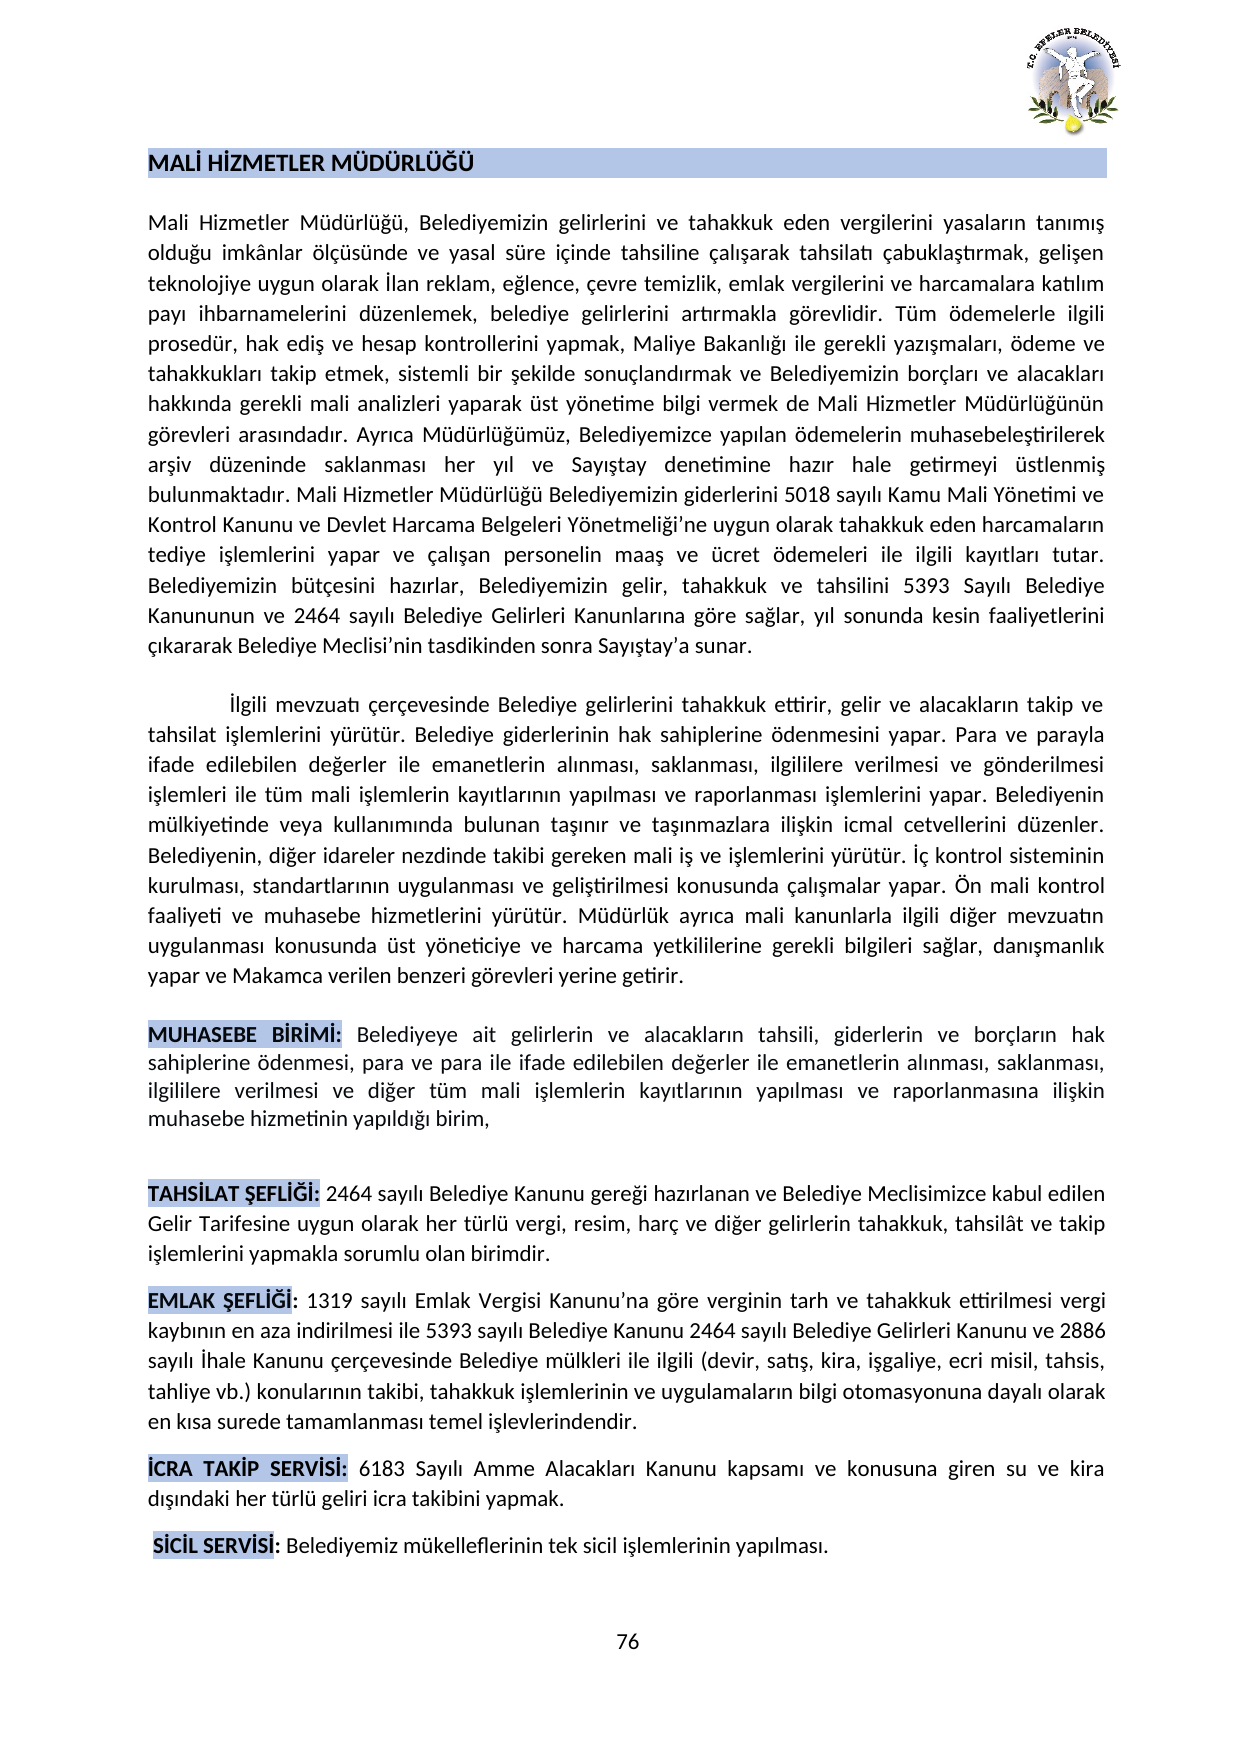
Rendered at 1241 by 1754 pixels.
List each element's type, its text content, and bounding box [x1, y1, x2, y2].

subtitle MALİ HİZMETLER MÜDÜRLÜĞÜ [148, 148, 1107, 178]
text İlgili mevzuatı çerçevesinde Belediye gelirlerini tahakkuk ettirir, gelir ve alacakların takip ve tahsilat işlemlerini yürütür. Belediye giderlerinin hak sahiplerine ödenmesini yapar. Para ve parayla ifade edilebilen değerler ile emanetlerin alınması, saklanması, ilgililere verilmesi ve gönderilmesi işlemleri ile tüm mali işlemlerin kayıtlarının yapılması ve raporlanması işlemlerini yapar. Belediyenin mülkiyetinde veya kullanımında bulunan taşınır ve taşınmazlara ilişkin icmal cetvellerini düzenler. Belediyenin, diğer idareler nezdinde takibi gereken mali iş ve işlemlerini yürütür. İç kontrol sisteminin kurulması, standartlarının uygulanması ve geliştirilmesi konusunda çalışmalar yapar. Ön mali kontrol faaliyeti ve muhasebe hizmetlerini yürütür. Müdürlük ayrıca mali kanunlarla ilgili diğer mevzuatın uygulanması konusunda üst yöneticiye ve harcama yetkililerine gerekli bilgileri sağlar, danışmanlık yapar ve Makamca verilen benzeri görevleri yerine getirir. [148, 690, 1106, 989]
text Mali Hizmetler Müdürlüğü, Belediyemizin gelirlerini ve tahakkuk eden vergilerini yasaların tanımış olduğu imkânlar ölçüsünde ve yasal süre içinde tahsiline çalışarak tahsilatı çabuklaştırmak, gelişen teknolojiye uygun olarak İlan reklam, eğlence, çevre temizlik, emlak vergilerini ve harcamalara katılım payı ihbarnamelerini düzenlemek, belediye gelirlerini artırmakla görevlidir. Tüm ödemelerle ilgili prosedür, hak ediş ve hesap kontrollerini yapmak, Maliye Bakanlığı ile gerekli yazışmaları, ödeme ve tahakkukları takip etmek, sistemli bir şekilde sonuçlandırmak ve Belediyemizin borçları ve alacakları hakkında gerekli mali analizleri yaparak üst yönetime bilgi vermek de Mali Hizmetler Müdürlüğünün görevleri arasındadır. Ayrıca Müdürlüğümüz, Belediyemizce yapılan ödemelerin muhasebeleştirilerek arşiv düzeninde saklanması her yıl ve Sayıştay denetimine hazır hale getirmeyi üstlenmiş bulunmaktadır. Mali Hizmetler Müdürlüğü Belediyemizin giderlerini 5018 sayılı Kamu Mali Yönetimi ve Kontrol Kanunu ve Devlet Harcama Belgeleri Yönetmeliği’ne uygun olarak tahakkuk eden harcamaların tediye işlemlerini yapar ve çalışan personelin maaş ve ücret ödemeleri ile ilgili kayıtları tutar. Belediyemizin bütçesini hazırlar, Belediyemizin gelir, tahakkuk ve tahsilini 5393 Sayılı Belediye Kanununun ve 2464 sayılı Belediye Gelirleri Kanunlarına göre sağlar, yıl sonunda kesin faaliyetlerini çıkararak Belediye Meclisi’nin tasdikinden sonra Sayıştay’a sunar. [148, 208, 1106, 659]
text MUHASEBE BİRİMİ: Belediyeye ait gelirlerin ve alacakların tahsili, giderlerin ve borçların hak sahiplerine ödenmesi, para ve para ile ifade edilebilen değerler ile emanetlerin alınması, saklanması, ilgililere verilmesi ve diğer tüm mali işlemlerin kayıtlarının yapılması ve raporlanmasına ilişkin muhasebe hizmetinin yapıldığı birim, [148, 1020, 1107, 1132]
text EMLAK ŞEFLİĞİ: 1319 sayılı Emlak Vergisi Kanunu’na göre verginin tarh ve tahakkuk ettirilmesi vergi kaybının en aza indirilmesi ile 5393 sayılı Belediye Kanunu 2464 sayılı Belediye Gelirleri Kanunu ve 2886 sayılı İhale Kanunu çerçevesinde Belediye mülkleri ile ilgili (devir, satış, kira, işgaliye, ecri misil, tahsis, tahliye vb.) konularının takibi, tahakkuk işlemlerinin ve uygulamaların bilgi otomasyonuna dayalı olarak en kısa surede tamamlanması temel işlevlerindendir. [148, 1286, 1107, 1435]
text TAHSİLAT ŞEFLİĞİ: 2464 sayılı Belediye Kanunu gereği hazırlanan ve Belediye Meclisimizce kabul edilen Gelir Tarifesine uygun olarak her türlü vergi, resim, harç ve diğer gelirlerin tahakkuk, tahsilât ve takip işlemlerini yapmakla sorumlu olan birimdir. [148, 1179, 1107, 1267]
text İCRA TAKİP SERVİSİ: 6183 Sayılı Amme Alacakları Kanunu kapsamı ve konusuna giren su ve kira dışındaki her türlü geliri icra takibini yapmak. [148, 1454, 1106, 1512]
picture [1026, 26, 1121, 139]
text SİCİL SERVİSİ: Belediyemiz mükelleflerinin tek sicil işlemlerinin yapılması. [274, 1531, 1106, 1559]
